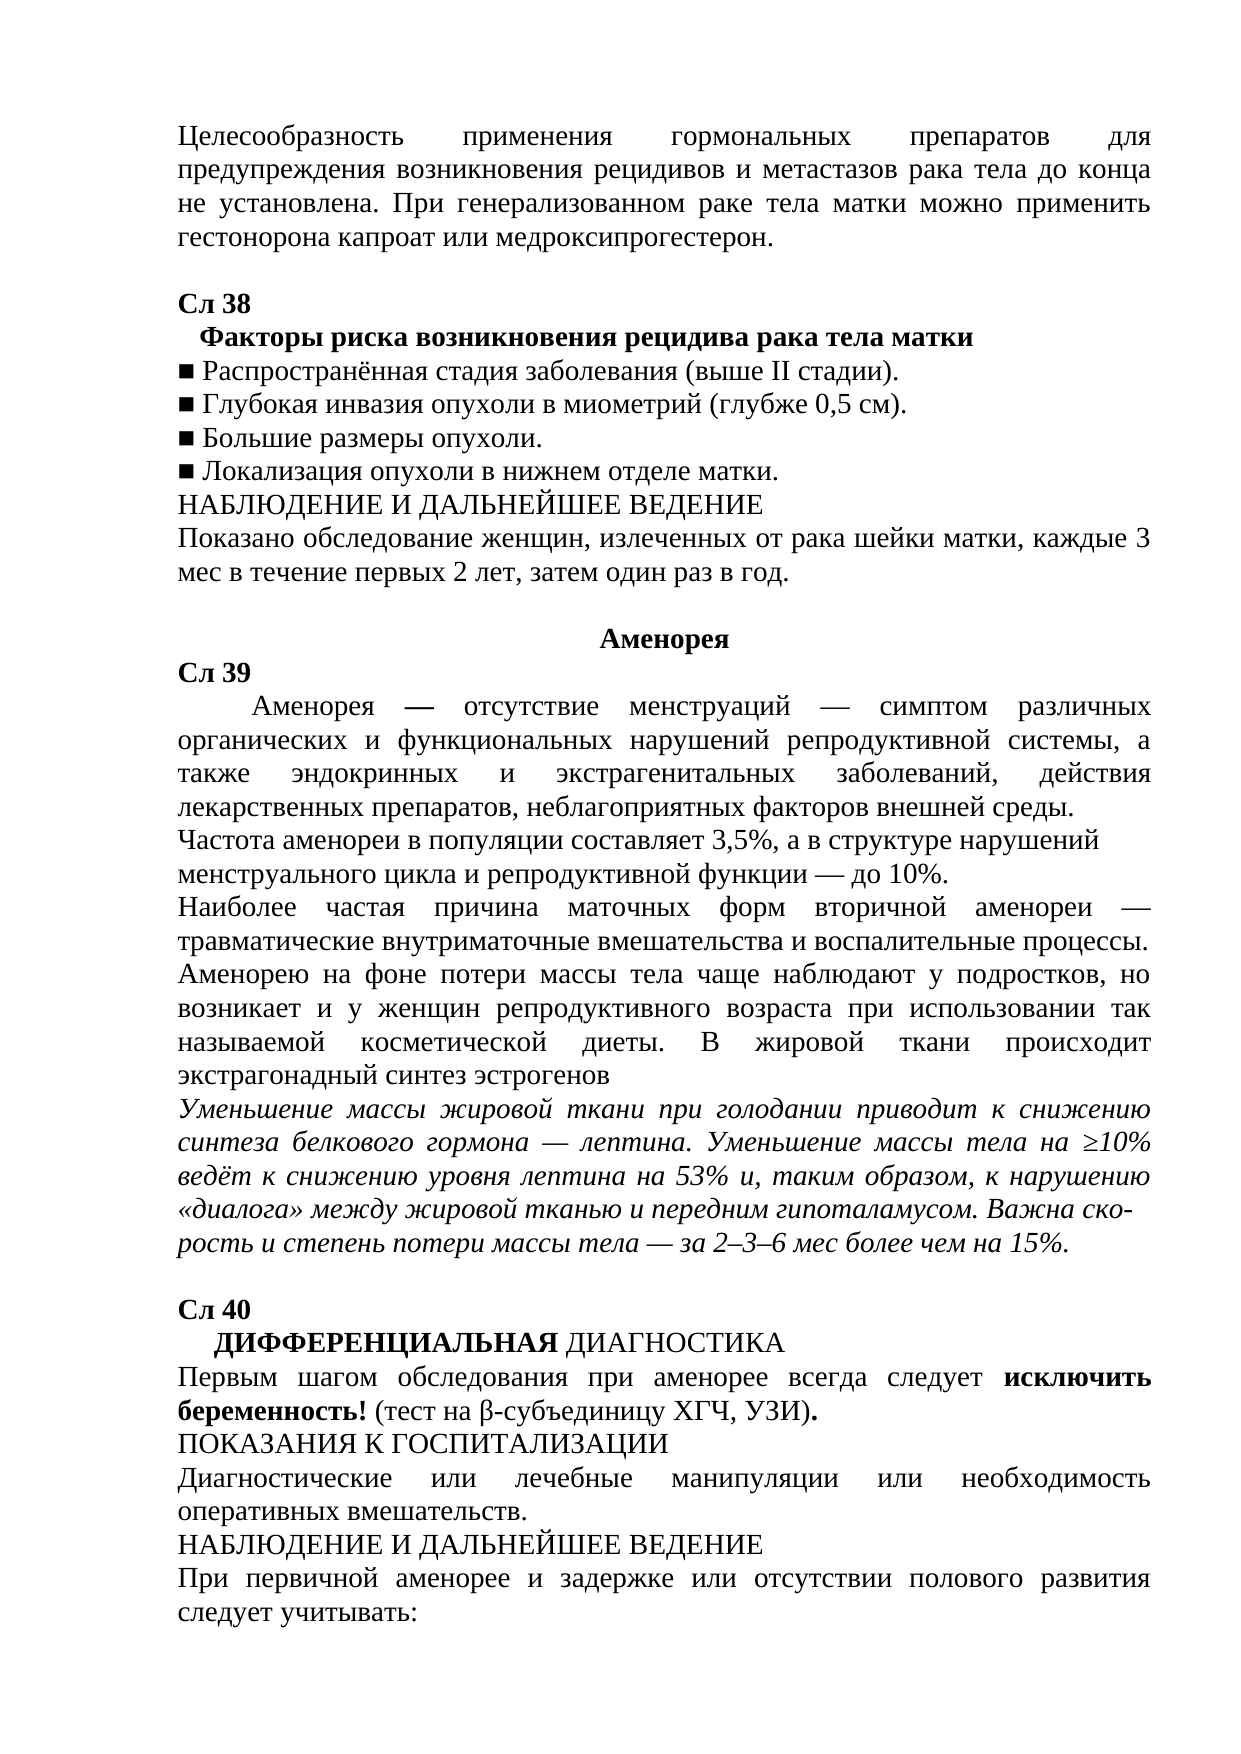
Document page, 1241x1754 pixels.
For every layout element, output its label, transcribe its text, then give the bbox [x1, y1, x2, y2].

text ■ Локализация опухоли в нижнем отделе матки. [177, 453, 1152, 487]
text ■ Большие размеры опухоли. [177, 420, 1152, 453]
text Уменьшение массы жировой ткани при голодании приводит к снижению синтеза белкового гормона — лептина. Уменьшение массы тела на ≥10% ведёт к снижению уровня лептина на 53% и, таким образом, к нарушению «диалога» между жировой тканью и передним гипоталамусом. Важна ско- [177, 1091, 1152, 1225]
text ПОКАЗАНИЯ К ГОСПИТАЛИЗАЦИИ [177, 1426, 1152, 1460]
text Аменорею на фоне потери массы тела чаще наблюдают у подростков, но возникает и у женщин репродуктивного возраста при использовании так называемой косметической диеты. В жировой ткани происходит экстрагонадный синтез эстрогенов [177, 957, 1152, 1091]
text Показано обследование женщин, излеченных от рака шейки матки, каждые 3 мес в течение первых 2 лет, затем один раз в год. [177, 521, 1152, 588]
text При первичной аменорее и задержке или отсутствии полового развития следует учитывать: [177, 1560, 1152, 1627]
text Аменорея [177, 621, 1152, 655]
text ■ Распространённая стадия заболевания (выше II стадии). [177, 353, 1152, 386]
text Диагностические или лечебные манипуляции или необходимость оперативных вмешательств. [177, 1460, 1152, 1527]
text Частота аменореи в популяции составляет 3,5%, а в структуре нарушений [177, 822, 1152, 856]
text Сл 38 [177, 286, 1152, 319]
text ■ Глубокая инвазия опухоли в миометрий (глубже 0,5 см). [177, 386, 1152, 420]
text рость и степень потери массы тела — за 2–3–6 мес более чем на 15%. [177, 1225, 1152, 1258]
text Сл 40 [177, 1292, 1152, 1326]
text Сл 39 [177, 655, 1152, 688]
text НАБЛЮДЕНИЕ И ДАЛЬНЕЙШЕЕ ВЕДЕНИЕ [177, 487, 1152, 521]
text Аменорея — отсутствие менструаций — симптом различных органических и функциональных нарушений репродуктивной системы, а также эндокринных и экстрагенитальных заболеваний, действия лекарственных препаратов, неблагоприятных факторов внешней среды. [177, 688, 1152, 822]
text Наиболее частая причина маточных форм вторичной аменореи — травматические внутриматочные вмешательства и воспалительные процессы. [177, 889, 1152, 957]
text ДИФФЕРЕНЦИАЛЬНАЯ ДИАГНОСТИКА [177, 1326, 1152, 1359]
text менструального цикла и репродуктивной функции — до 10%. [177, 856, 1152, 889]
text Первым шагом обследования при аменорее всегда следует исключить беременность! (тест на β-субъединицу ХГЧ, УЗИ). [177, 1359, 1152, 1426]
text Целесообразность применения гормональных препаратов для предупреждения возникновения рецидивов и метастазов рака тела до конца не установлена. При генерализованном раке тела матки можно применить гестонорона капроат или медроксипрогестерон. [177, 118, 1152, 252]
text Факторы риска возникновения рецидива рака тела матки [177, 319, 1152, 353]
text НАБЛЮДЕНИЕ И ДАЛЬНЕЙШЕЕ ВЕДЕНИЕ [177, 1527, 1152, 1560]
